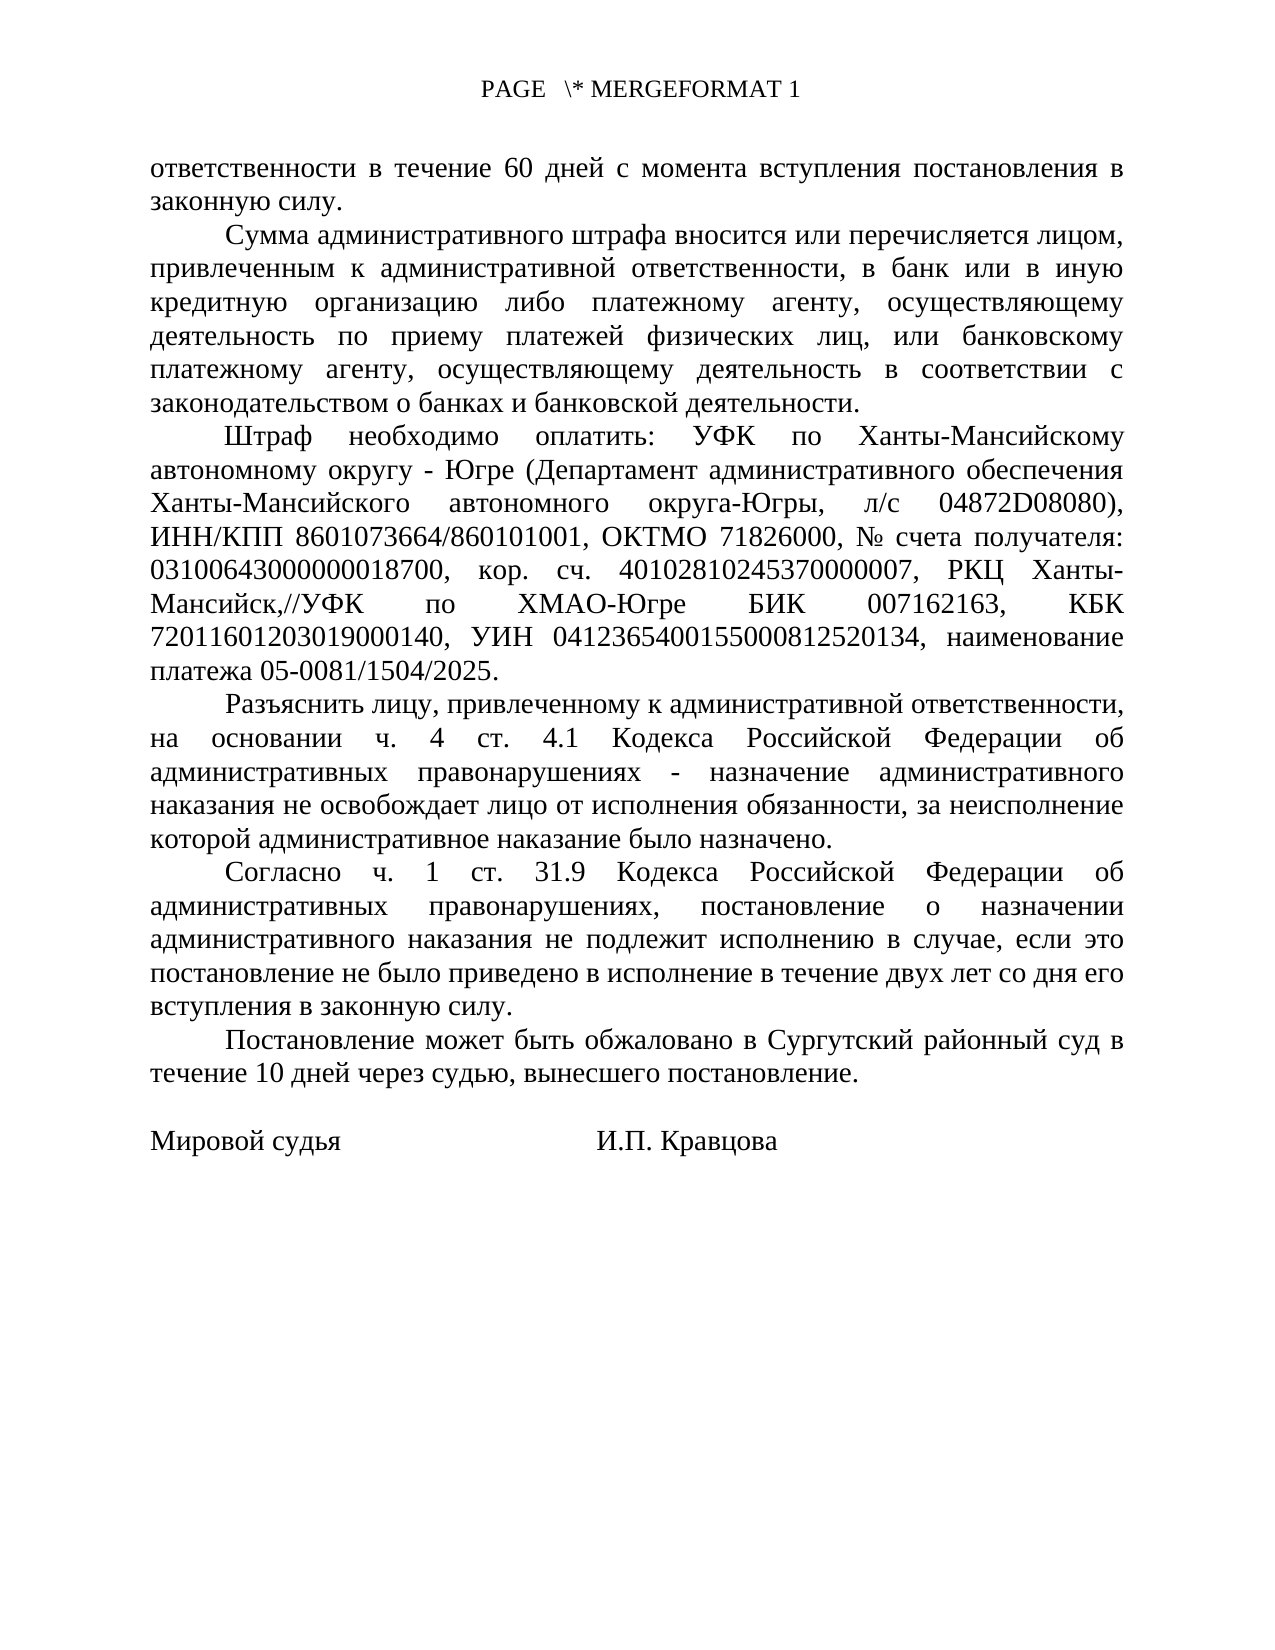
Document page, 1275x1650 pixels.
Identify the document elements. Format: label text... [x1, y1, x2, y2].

text Сумма административного штрафа вносится или перечисляется лицом, привлеченным к административной ответственности, в банк или в иную кредитную организацию либо платежному агенту, осуществляющему деятельность по приему платежей физических лиц, или банковскому платежному агенту, осуществляющему деятельность в соответствии с законодательством о банках и банковской деятельности. [150, 217, 1125, 418]
text Постановление может быть обжаловано в Сургутский районный суд в течение 10 дней через судью, вынесшего постановление. [150, 1022, 1125, 1089]
text Мировой судья И.П. Кравцова [150, 1123, 1125, 1156]
text Штраф необходимо оплатить: УФК по Ханты-Мансийскому автономному округу - Югре (Департамент административного обеспечения Ханты-Мансийского автономного округа-Югры, л/с 04872D08080), ИНН/КПП 8601073664/860101001, ОКТМО 71826000, № счета получателя: 03100643000000018700, кор. сч. 40102810245370000007, РКЦ Ханты-Мансийск,//УФК по ХМАО-Югре БИК 007162163, КБК 72011601203019000140, УИН 0412365400155000812520134, наименование платежа 05-0081/1504/2025. [150, 418, 1125, 687]
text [150, 150, 1125, 217]
text Согласно ч. 1 ст. 31.9 Кодекса Российской Федерации об административных правонарушениях, постановление о назначении административного наказания не подлежит исполнению в случае, если это постановление не было приведено в исполнение в течение двух лет со дня его вступления в законную силу. [150, 854, 1125, 1022]
text Разъяснить лицу, привлеченному к административной ответственности, на основании ч. 4 ст. 4.1 Кодекса Российской Федерации об административных правонарушениях - назначение административного наказания не освобождает лицо от исполнения обязанности, за неисполнение которой административное наказание было назначено. [150, 687, 1125, 854]
